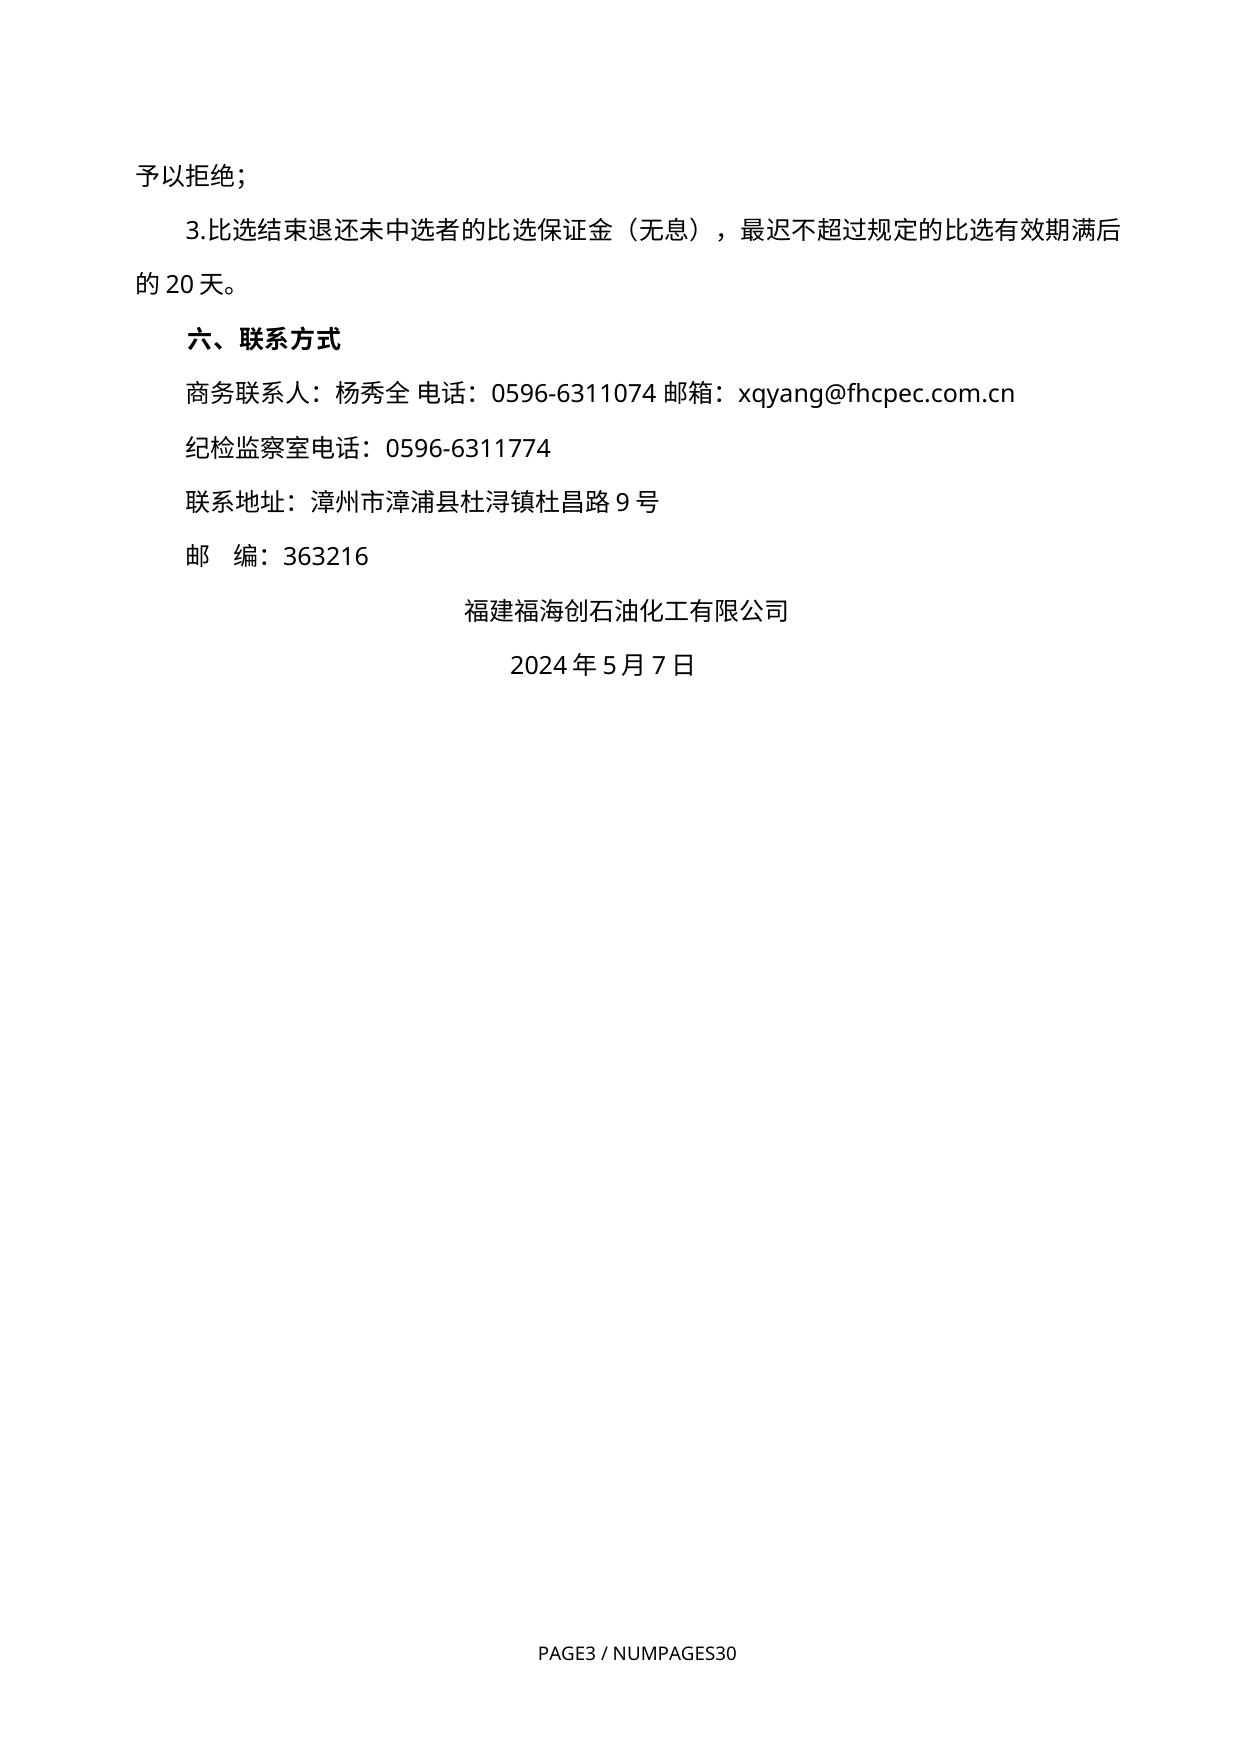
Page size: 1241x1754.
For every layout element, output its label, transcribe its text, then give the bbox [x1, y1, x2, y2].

text 3.比选结束退还未中选者的比选保证金（无息），最迟不超过规定的比选有效期满后的20天。 [135, 211, 1121, 301]
text 商务联系人：杨秀全 电话：0596-6311074 邮箱：xqyang@fhcpec.com.cn [135, 374, 1134, 410]
text 六、联系方式 [135, 319, 1134, 356]
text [135, 156, 1121, 192]
text 2024年5月7日 [135, 646, 1134, 682]
text 联系地址：漳州市漳浦县杜浔镇杜昌路9号 [135, 482, 1134, 519]
text 福建福海创石油化工有限公司 [135, 591, 1134, 627]
text 纪检监察室电话：0596-6311774 [135, 428, 1134, 464]
text 邮 编：363216 [135, 537, 1134, 573]
